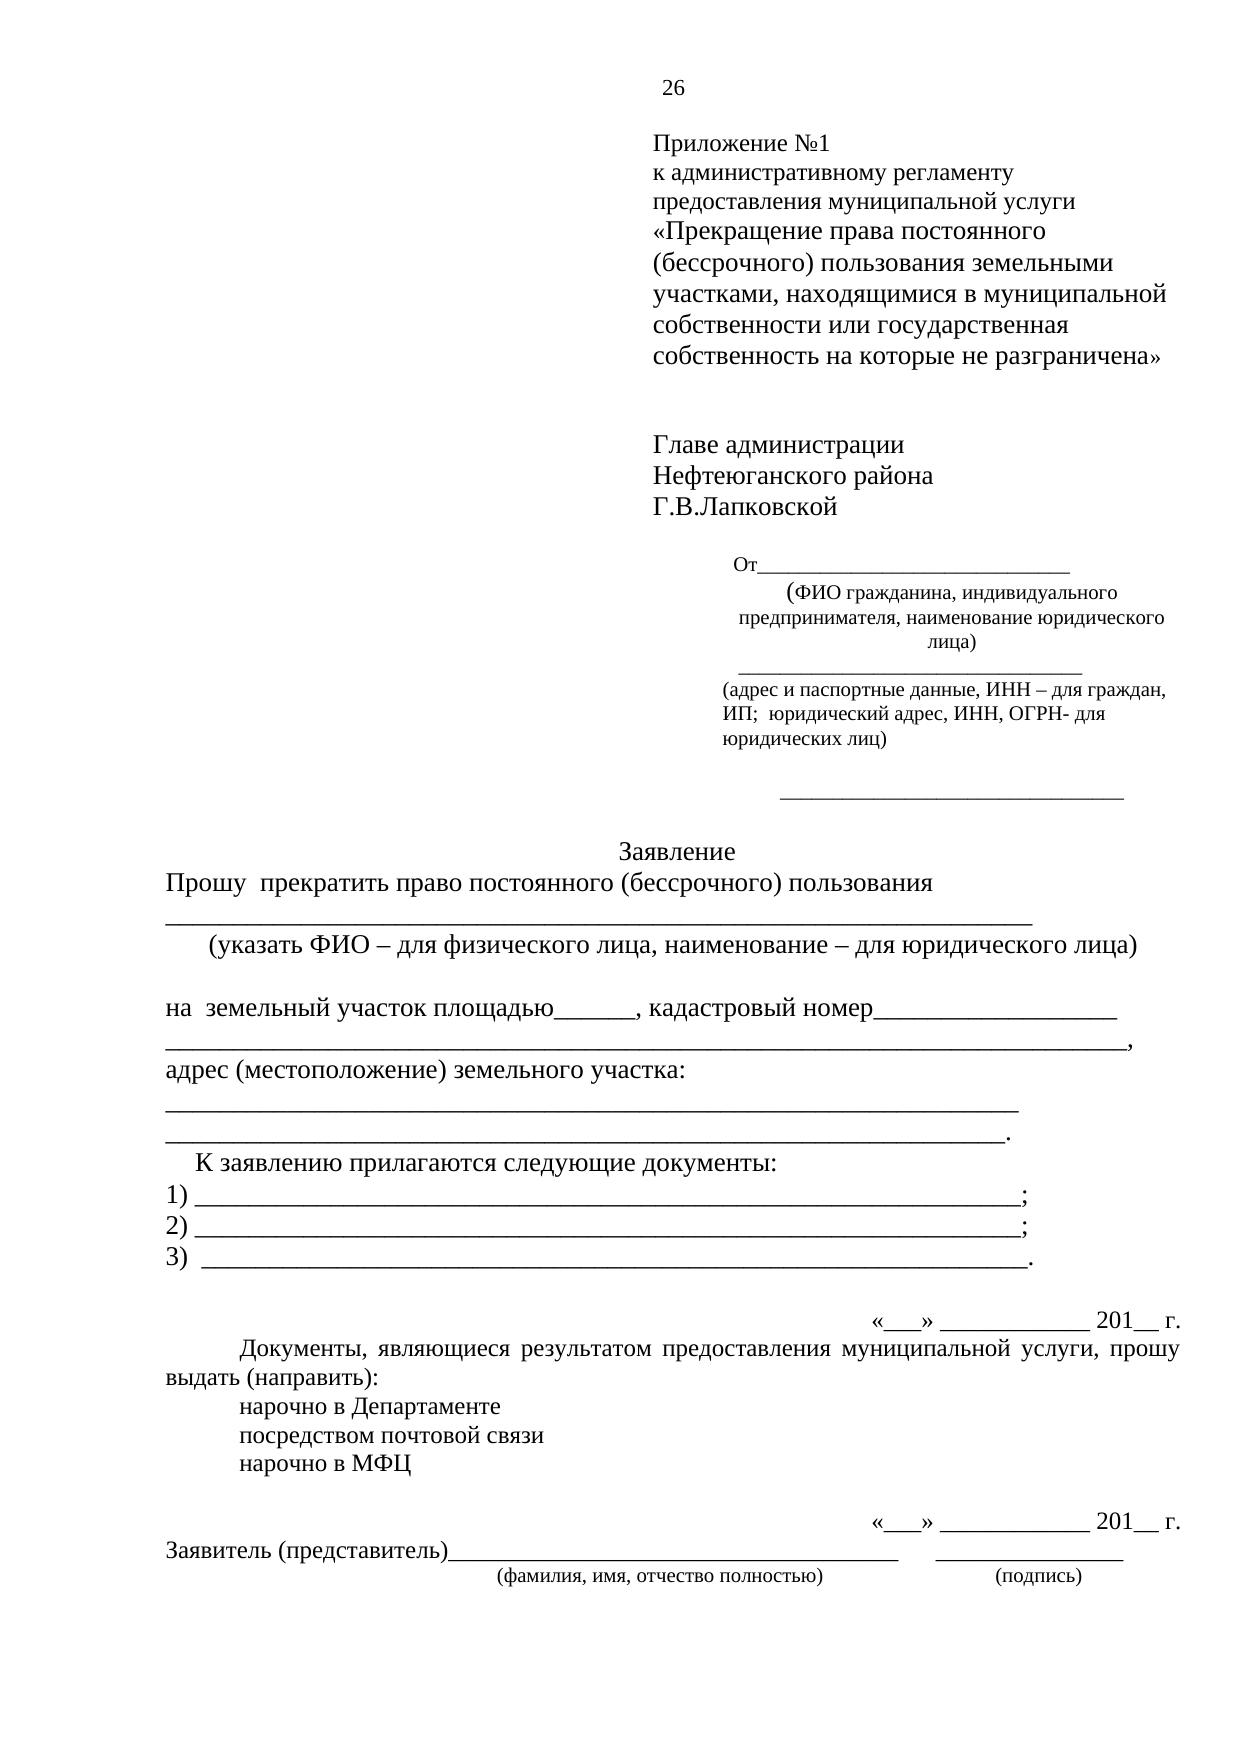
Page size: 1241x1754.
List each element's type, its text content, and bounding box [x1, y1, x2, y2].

text _________________________________ [165, 653, 1181, 677]
text 2) _____________________________________________________________; [165, 1209, 1181, 1240]
text (фамилия, имя, отчество полностью) (подпись) [165, 1563, 1181, 1587]
text предоставления муниципальной услуги [653, 186, 1181, 214]
text Заявитель (представитель)____________________________________ _______________ [165, 1535, 1181, 1563]
text (указать ФИО – для физического лица, наименование – для юридического лица) [165, 928, 1181, 960]
text «___» ____________ 201__ г. [165, 1305, 1181, 1333]
text От______________________________ [165, 552, 1181, 576]
text Нефтеюганского района [594, 459, 1181, 490]
text Документы, являющиеся результатом предоставления муниципальной услуги, прошу выдать (направить): [165, 1333, 1181, 1391]
text посредством почтовой связи [165, 1420, 1181, 1448]
text Заявление [165, 835, 1181, 866]
text нарочно в МФЦ [165, 1448, 1181, 1477]
text Приложение №1 [653, 128, 1181, 157]
text ________________________________________________________________ [165, 897, 1181, 928]
text Прошу прекратить право постоянного (бессрочного) пользования [165, 866, 1181, 897]
text 3) _____________________________________________________________. [165, 1240, 1181, 1271]
text К заявлению прилагаются следующие документы: [165, 1147, 1181, 1178]
text 1) _____________________________________________________________; [165, 1178, 1181, 1209]
text _________________________________ [722, 749, 1181, 802]
text нарочно в Департаменте [165, 1391, 1181, 1420]
text к административному регламенту [653, 157, 1181, 186]
text Главе администрации [594, 428, 1181, 459]
text на земельный участок площадью______, кадастровый номер__________________ _______________________________________________________________________, адрес (местоположение) земельного участка: _______________________________________________________________ ______________________________________________________________. [165, 991, 1181, 1147]
text (ФИО гражданина, индивидуального предпринимателя, наименование юридического лица) [722, 576, 1181, 653]
text Г.В.Лапковской [594, 490, 1181, 521]
text «Прекращение права постоянного (бессрочного) пользования земельными участками, находящимися в муниципальной собственности или государственная собственность на которые не разграничена» [653, 214, 1181, 370]
text (адрес и паспортные данные, ИНН – для граждан, ИП; юридический адрес, ИНН, ОГРН- для юридических лиц) [722, 677, 1181, 749]
text «___» ____________ 201__ г. [165, 1506, 1181, 1535]
